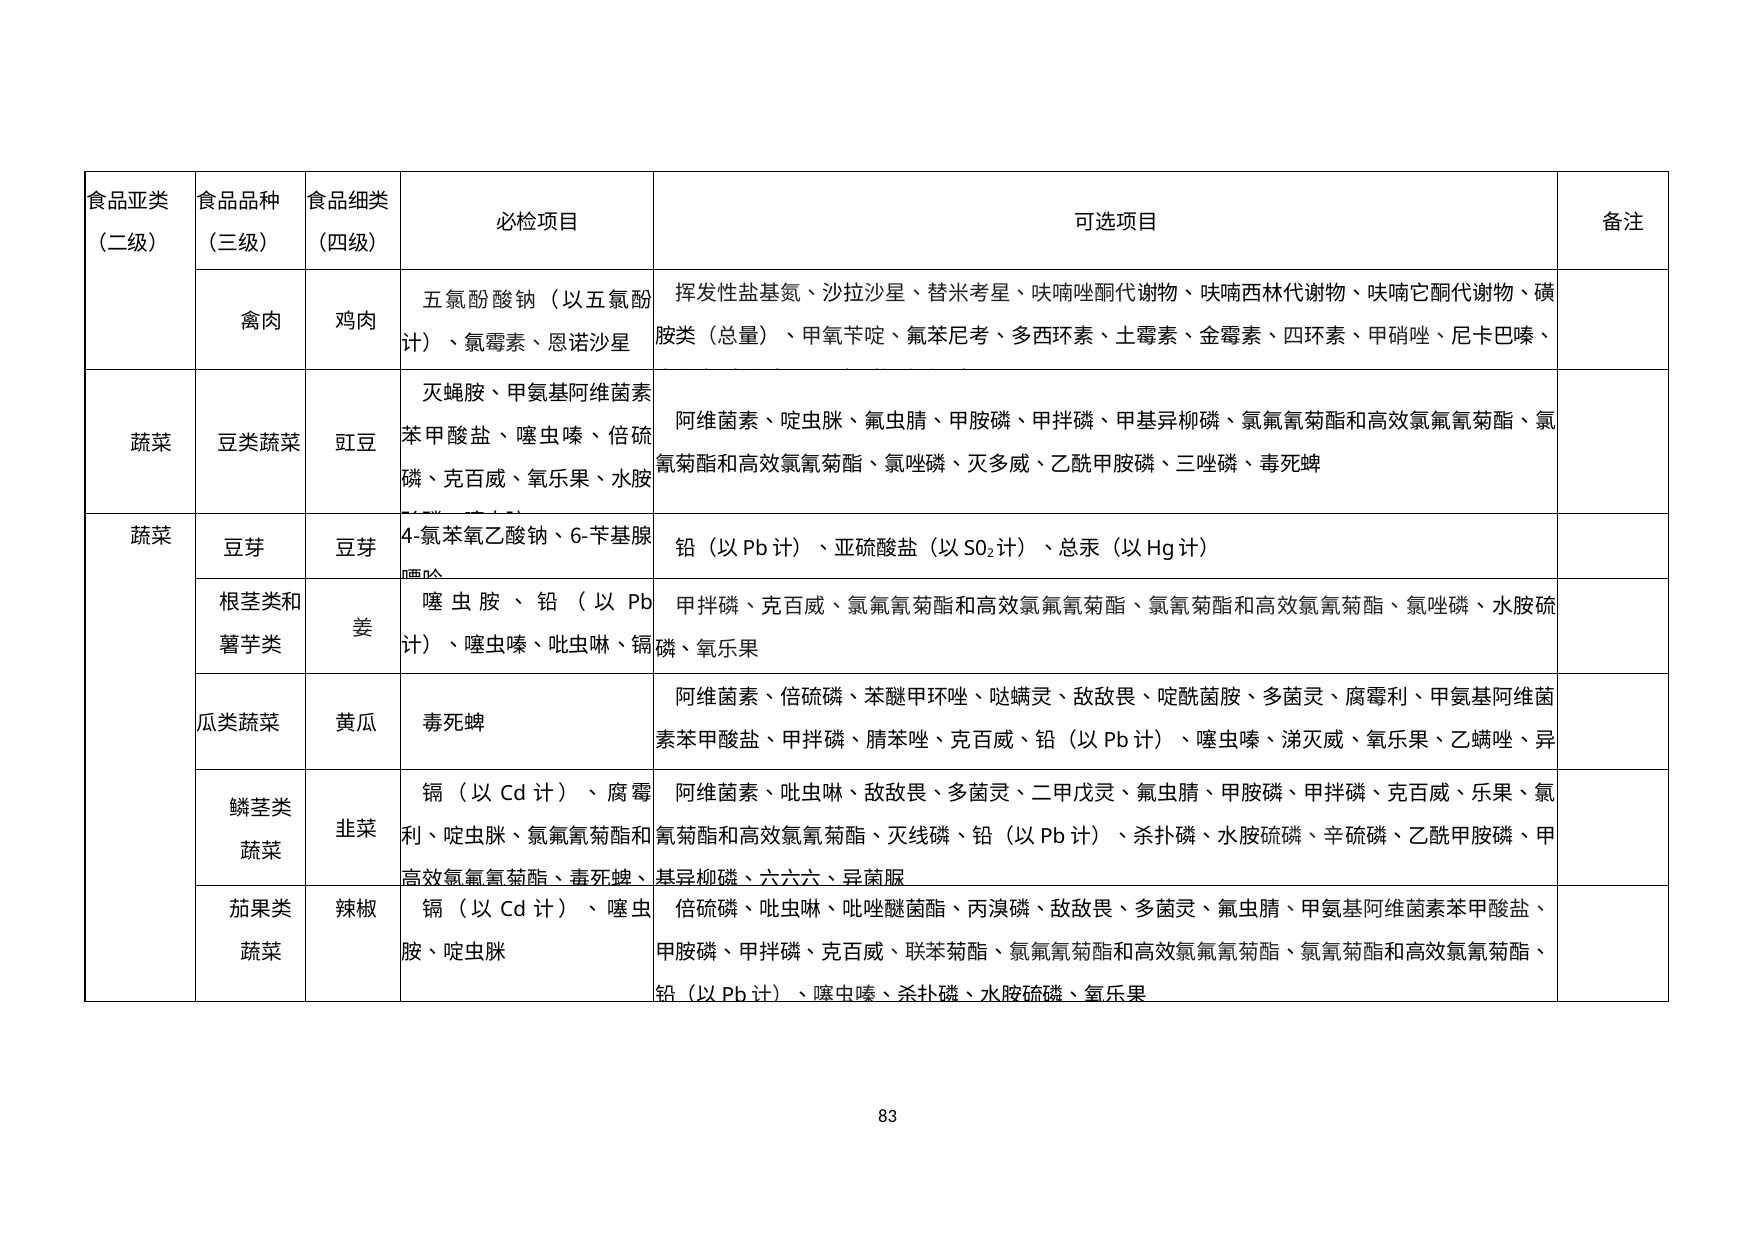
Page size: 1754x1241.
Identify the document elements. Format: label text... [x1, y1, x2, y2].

table_header 可选项目 [654, 172, 1557, 269]
table_cell [1558, 270, 1668, 369]
table_cell 阿维菌素、倍硫磷、苯醚甲环唑、哒螨灵、敌敌畏、啶酰菌胺、多菌灵、腐霉利、甲氨基阿维菌素苯甲酸盐、甲拌磷、腈苯唑、克百威、铅（以Pb计）、噻虫嗪、涕灭威、氧乐果、乙螨唑、异丙威 [654, 674, 1557, 769]
table_cell 韭菜 [306, 770, 400, 885]
table_cell 镉（以Cd计）、腐霉利、啶虫脒、氯氟氰菊酯和高效氯氟氰菊酯、毒死蜱、氧乐果 [401, 770, 653, 885]
table_header 食品品种 （三级） [196, 172, 305, 269]
table_header 食品亚类 （二级） [86, 172, 195, 269]
table_cell 黄瓜 [306, 674, 400, 769]
table_cell 蔬菜 [86, 370, 195, 512]
table_cell [1558, 770, 1668, 885]
table_cell [1558, 674, 1668, 769]
table_header 备注 [1558, 172, 1668, 269]
table_cell 根茎类和薯芋类 蔬菜 [196, 579, 305, 673]
table_cell 甲拌磷、克百威、氯氟氰菊酯和高效氯氟氰菊酯、氯氰菊酯和高效氯氰菊酯、氯唑磷、水胺硫磷、氧乐果 [654, 579, 1557, 673]
table_header 食品细类 （四级） [306, 172, 400, 269]
table_cell 瓜类蔬菜 [196, 674, 305, 769]
table_cell 鸡肉 [306, 270, 400, 369]
table_cell 倍硫磷、吡虫啉、吡唑醚菌酯、丙溴磷、敌敌畏、多菌灵、氟虫腈、甲氨基阿维菌素苯甲酸盐、甲胺磷、甲拌磷、克百威、联苯菊酯、氯氟氰菊酯和高效氯氟氰菊酯、氯氰菊酯和高效氯氰菊酯、铅（以Pb计）、噻虫嗪、杀扑磷、水胺硫磷、氧乐果 [654, 886, 1557, 1001]
table_cell [1558, 579, 1668, 673]
table_cell 阿维菌素、吡虫啉、敌敌畏、多菌灵、二甲戊灵、氟虫腈、甲胺磷、甲拌磷、克百威、乐果、氯氰菊酯和高效氯氰菊酯、灭线磷、铅（以Pb计）、杀扑磷、水胺硫磷、辛硫磷、乙酰甲胺磷、甲基异柳磷、六六六、异菌脲 [654, 770, 1557, 885]
table_cell 辣椒 [306, 886, 400, 1001]
table_cell 灭蝇胺、甲氨基阿维菌素苯甲酸盐、噻虫嗪、倍硫磷、克百威、氧乐果、水胺硫磷、噻虫胺 [401, 370, 653, 512]
table_cell [1558, 514, 1668, 578]
table_cell 豆芽 [306, 514, 400, 578]
table_cell 挥发性盐基氮、沙拉沙星、替米考星、呋喃唑酮代谢物、呋喃西林代谢物、呋喃它酮代谢物、磺胺类（总量）、甲氧苄啶、氟苯尼考、多西环素、土霉素、金霉素、四环素、甲硝唑、尼卡巴嗪、土霉素/金霉素/四环素（组合含量） [654, 270, 1557, 369]
table_cell [1558, 370, 1668, 512]
table_header 必检项目 [401, 172, 653, 269]
table_cell 镉（以Cd计）、噻虫胺、啶虫脒 [401, 886, 653, 1001]
table_cell 鳞茎类 蔬菜 [196, 770, 305, 885]
table_cell 禽肉 [196, 270, 305, 369]
table_cell 茄果类 蔬菜 [196, 886, 305, 1001]
table_cell 姜 [306, 579, 400, 673]
table_cell 豇豆 [306, 370, 400, 512]
table_cell 噻虫胺、铅（以Pb计）、噻虫嗪、吡虫啉、镉（以Cd计） [401, 579, 653, 673]
table_cell 豆芽 [196, 514, 305, 578]
table_cell 蔬菜 [86, 514, 195, 1001]
table_cell 4-氯苯氧乙酸钠、6-苄基腺嘌呤 [401, 514, 653, 578]
table_cell 毒死蜱 [401, 674, 653, 769]
table_cell 豆类蔬菜 [196, 370, 305, 512]
table_cell [1558, 886, 1668, 1001]
table_cell 阿维菌素、啶虫脒、氟虫腈、甲胺磷、甲拌磷、甲基异柳磷、氯氟氰菊酯和高效氯氟氰菊酯、氯氰菊酯和高效氯氰菊酯、氯唑磷、灭多威、乙酰甲胺磷、三唑磷、毒死蜱 [654, 370, 1557, 512]
table_cell 五氯酚酸钠（以五氯酚计）、氯霉素、恩诺沙星 [401, 270, 653, 369]
table_cell 铅（以Pb计）、亚硫酸盐（以S02计）、总汞（以Hg计） [654, 514, 1557, 578]
